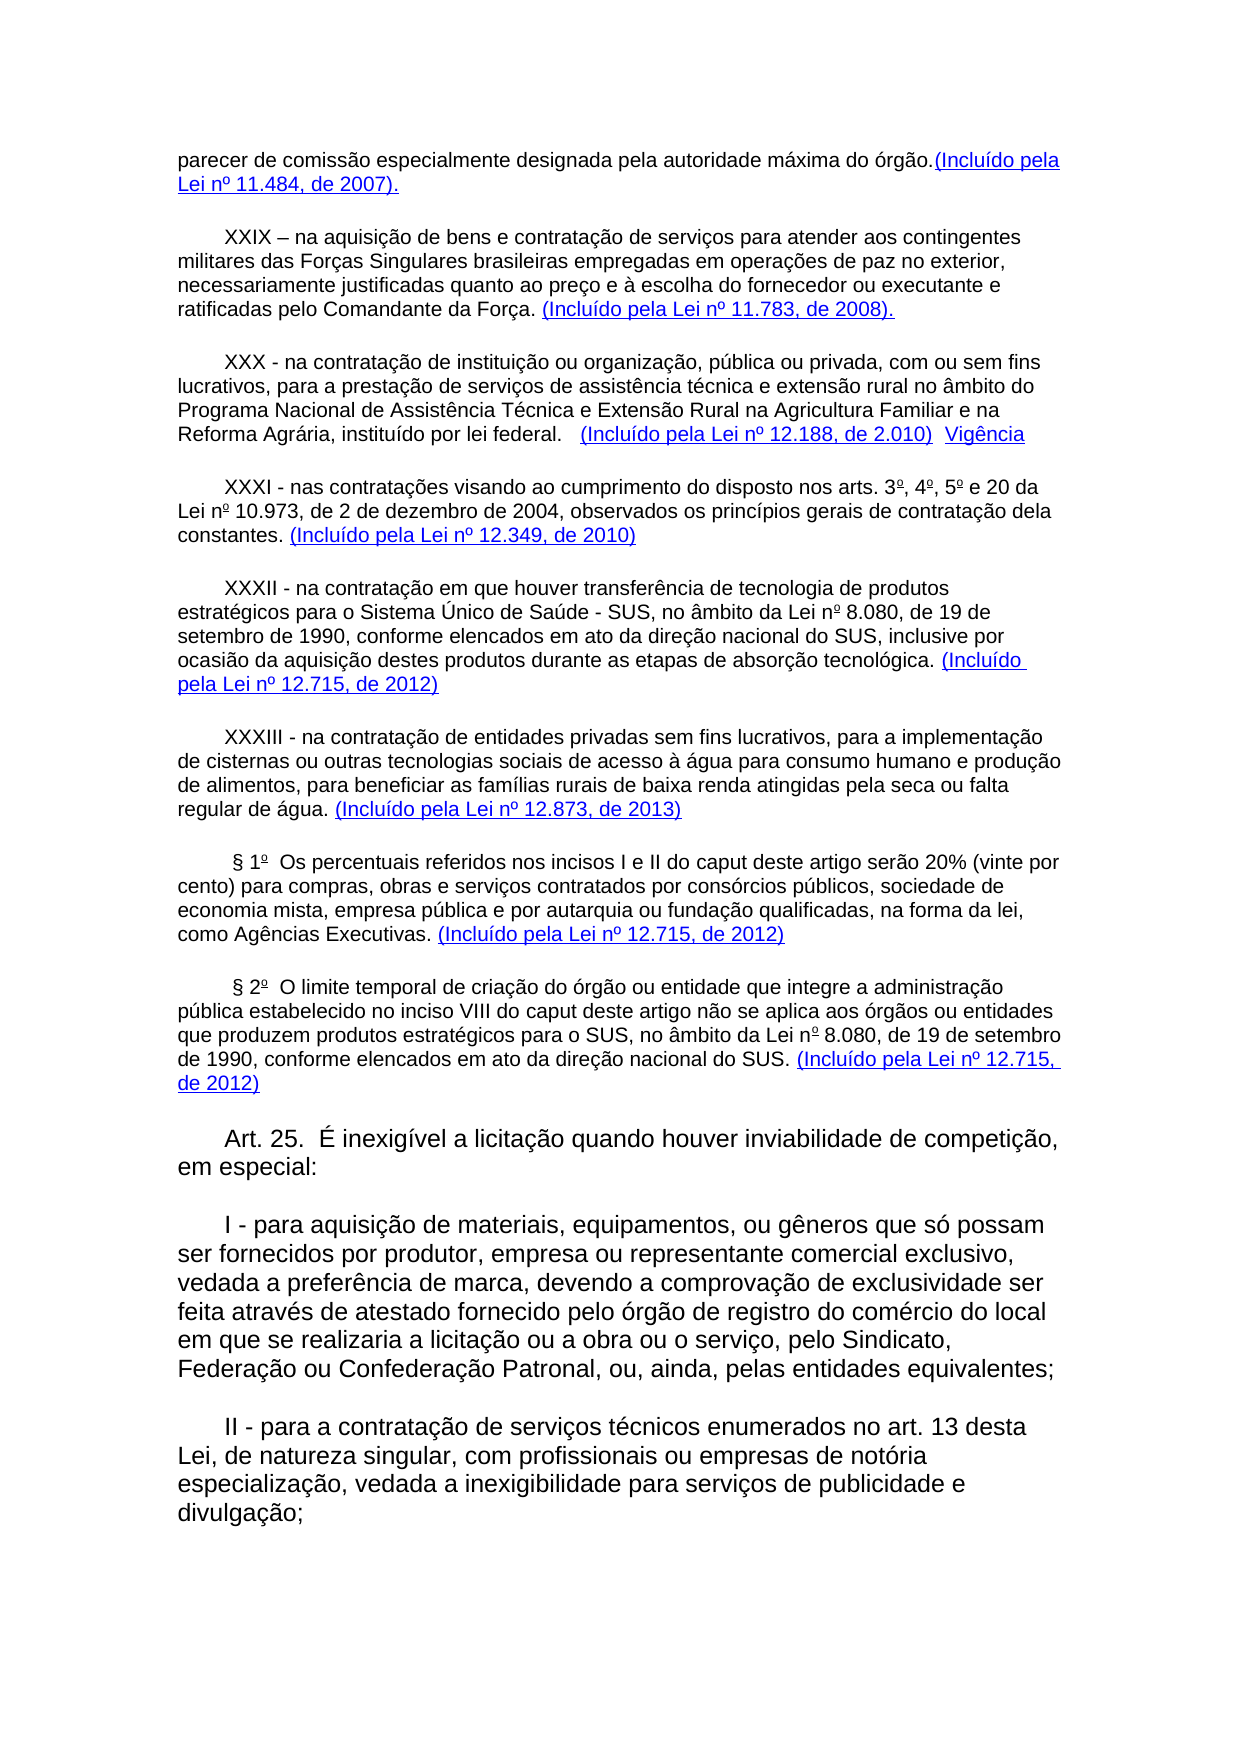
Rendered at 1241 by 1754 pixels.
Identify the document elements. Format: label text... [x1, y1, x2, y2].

text § 1o Os percentuais referidos nos incisos I e II do caput deste artigo serão 20% (vinte por cento) para compras, obras e serviços contratados por consórcios públicos, sociedade de economia mista, empresa pública e por autarquia ou fundação qualificadas, na forma da lei, como Agências Executivas. (Incluído pela Lei nº 12.715, de 2012) [177, 850, 1063, 946]
text Art. 25. É inexigível a licitação quando houver inviabilidade de competição, em especial: [177, 1124, 1063, 1181]
text XXXII - na contratação em que houver transferência de tecnologia de produtos estratégicos para o Sistema Único de Saúde - SUS, no âmbito da Lei no 8.080, de 19 de setembro de 1990, conforme elencados em ato da direção nacional do SUS, inclusive por ocasião da aquisição destes produtos durante as etapas de absorção tecnológica. (Incluído pela Lei nº 12.715, de 2012) [177, 576, 1063, 696]
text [177, 148, 1063, 196]
text XXXI - nas contratações visando ao cumprimento do disposto nos arts. 3o, 4o, 5o e 20 da Lei no 10.973, de 2 de dezembro de 2004, observados os princípios gerais de contratação dela constantes. (Incluído pela Lei nº 12.349, de 2010) [177, 475, 1063, 547]
text I - para aquisição de materiais, equipamentos, ou gêneros que só possam ser fornecidos por produtor, empresa ou representante comercial exclusivo, vedada a preferência de marca, devendo a comprovação de exclusividade ser feita através de atestado fornecido pelo órgão de registro do comércio do local em que se realizaria a licitação ou a obra ou o serviço, pelo Sindicato, Federação ou Confederação Patronal, ou, ainda, pelas entidades equivalentes; [177, 1210, 1063, 1383]
text XXX - na contratação de instituição ou organização, pública ou privada, com ou sem fins lucrativos, para a prestação de serviços de assistência técnica e extensão rural no âmbito do Programa Nacional de Assistência Técnica e Extensão Rural na Agricultura Familiar e na Reforma Agrária, instituído por lei federal. (Incluído pela Lei nº 12.188, de 2.010) Vigência [177, 350, 1063, 446]
text XXXIII - na contratação de entidades privadas sem fins lucrativos, para a implementação de cisternas ou outras tecnologias sociais de acesso à água para consumo humano e produção de alimentos, para beneficiar as famílias rurais de baixa renda atingidas pela seca ou falta regular de água. (Incluído pela Lei nº 12.873, de 2013) [177, 725, 1063, 821]
text XXIX – na aquisição de bens e contratação de serviços para atender aos contingentes militares das Forças Singulares brasileiras empregadas em operações de paz no exterior, necessariamente justificadas quanto ao preço e à escolha do fornecedor ou executante e ratificadas pelo Comandante da Força. (Incluído pela Lei nº 11.783, de 2008). [177, 225, 1063, 321]
text II - para a contratação de serviços técnicos enumerados no art. 13 desta Lei, de natureza singular, com profissionais ou empresas de notória especialização, vedada a inexigibilidade para serviços de publicidade e divulgação; [177, 1412, 1063, 1527]
text § 2o O limite temporal de criação do órgão ou entidade que integre a administração pública estabelecido no inciso VIII do caput deste artigo não se aplica aos órgãos ou entidades que produzem produtos estratégicos para o SUS, no âmbito da Lei no 8.080, de 19 de setembro de 1990, conforme elencados em ato da direção nacional do SUS. (Incluído pela Lei nº 12.715, de 2012) [177, 975, 1063, 1094]
